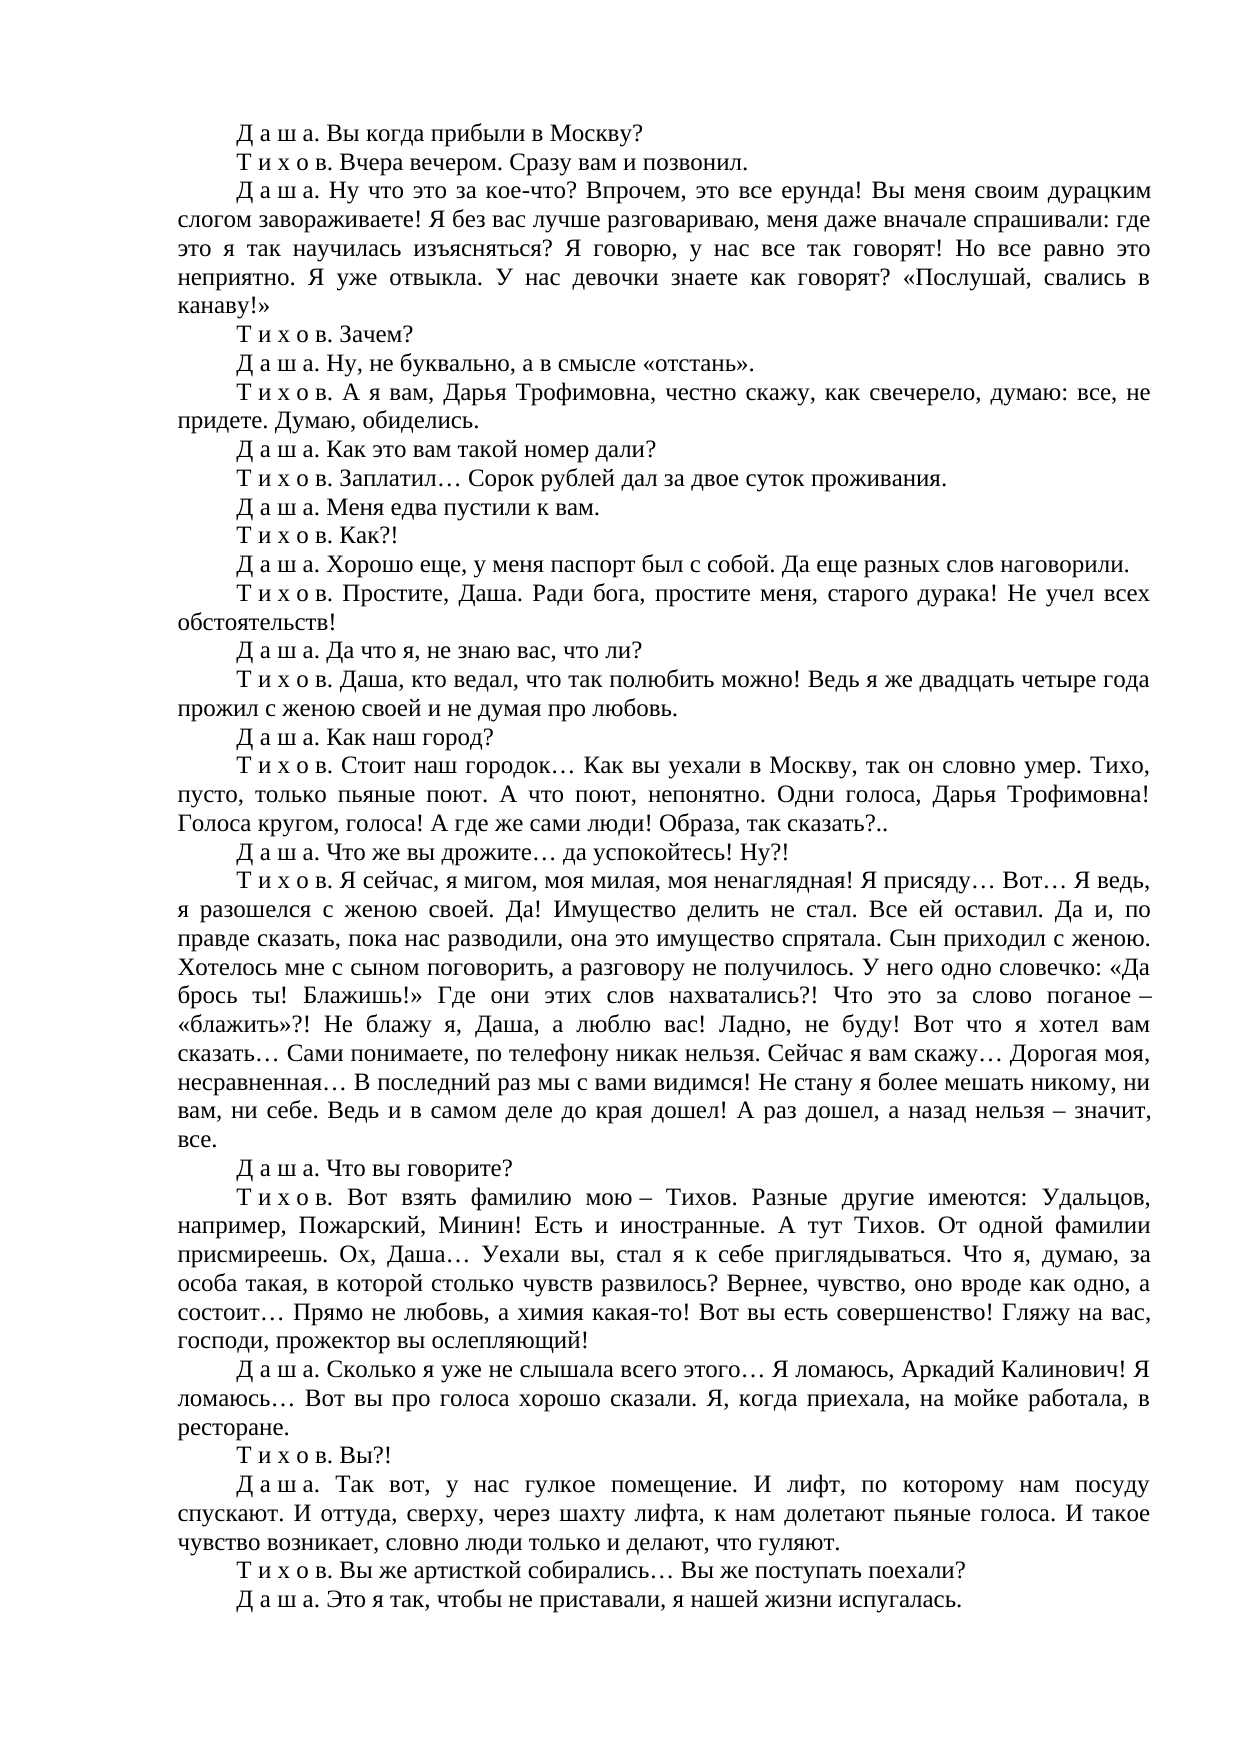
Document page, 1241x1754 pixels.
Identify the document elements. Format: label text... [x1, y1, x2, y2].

text Д а ш а. Меня едва пустили к вам. [177, 492, 1152, 521]
text Д а ш а. Да что я, не знаю вас, что ли? [177, 636, 1152, 664]
text Т и х о в. Вчера вечером. Сразу вам и позвонил. [177, 147, 1152, 176]
text Т и х о в. Вы?! [177, 1441, 1152, 1469]
text Т и х о в. Заплатил… Сорок рублей дал за двое суток проживания. [177, 463, 1152, 492]
text Д а ш а. Сколько я уже не слышала всего этого… Я ломаюсь, Аркадий Калинович! Я ломаюсь… Вот вы про голоса хорошо сказали. Я, когда приехала, на мойке работала, в ресторане. [177, 1354, 1152, 1441]
text Т и х о в. Я сейчас, я мигом, моя милая, моя ненаглядная! Я присяду… Вот… Я ведь, я разошелся с женою своей. Да! Имущество делить не стал. Все ей оставил. Да и, по правде сказать, пока нас разводили, она это имущество спрятала. Сын приходил с женою. Хотелось мне с сыном поговорить, а разговору не получилось. У него одно словечко: «Да брось ты! Блажишь!» Где они этих слов нахватались?! Что это за слово поганое – «блажить»?! Не блажу я, Даша, а люблю вас! Ладно, не буду! Вот что я хотел вам сказать… Сами понимаете, по телефону никак нельзя. Сейчас я вам скажу… Дорогая моя, несравненная… В последний раз мы с вами видимся! Не стану я более мешать никому, ни вам, ни себе. Ведь и в самом деле до края дошел! А раз дошел, а назад нельзя – значит, все. [177, 866, 1152, 1153]
text Т и х о в. Вот взять фамилию мою – Тихов. Разные другие имеются: Удальцов, например, Пожарский, Минин! Есть и иностранные. А тут Тихов. От одной фамилии присмиреешь. Ох, Даша… Уехали вы, стал я к себе приглядываться. Что я, думаю, за особа такая, в которой столько чувств развилось? Вернее, чувство, оно вроде как одно, а состоит… Прямо не любовь, а химия какая-то! Вот вы есть совершенство! Гляжу на вас, господи, прожектор вы ослепляющий! [177, 1182, 1152, 1354]
text Д а ш а. Что вы говорите? [177, 1153, 1152, 1182]
text Д а ш а. Ну, не буквально, а в смысле «отстань». [177, 348, 1152, 377]
text Д а ш а. Ну что это за кое-что? Впрочем, это все ерунда! Вы меня своим дурацким слогом завораживаете! Я без вас лучше разговариваю, меня даже вначале спрашивали: где это я так научилась изъясняться? Я говорю, у нас все так говорят! Но все равно это неприятно. Я уже отвыкла. У нас девочки знаете как говорят? «Послушай, свались в канаву!» [177, 176, 1152, 319]
text Т и х о в. Зачем? [177, 319, 1152, 348]
text Д а ш а. Так вот, у нас гулкое помещение. И лифт, по которому нам посуду спускают. И оттуда, сверху, через шахту лифта, к нам долетают пьяные голоса. И такое чувство возникает, словно люди только и делают, что гуляют. [177, 1469, 1152, 1556]
text Т и х о в. А я вам, Дарья Трофимовна, честно скажу, как свечерело, думаю: все, не придете. Думаю, обиделись. [177, 377, 1152, 434]
text Д а ш а. Вы когда прибыли в Москву? [177, 118, 1152, 147]
text Т и х о в. Простите, Даша. Ради бога, простите меня, старого дурака! Не учел всех обстоятельств! [177, 578, 1152, 636]
text Д а ш а. Хорошо еще, у меня паспорт был с собой. Да еще разных слов наговорили. [177, 549, 1152, 578]
text Т и х о в. Вы же артисткой собирались… Вы же поступать поехали? [177, 1556, 1152, 1584]
text Т и х о в. Как?! [177, 521, 1152, 549]
text Д а ш а. Это я так, чтобы не приставали, я нашей жизни испугалась. [177, 1584, 1152, 1613]
text Д а ш а. Как это вам такой номер дали? [177, 434, 1152, 463]
text Т и х о в. Стоит наш городок… Как вы уехали в Москву, так он словно умер. Тихо, пусто, только пьяные поют. А что поют, непонятно. Одни голоса, Дарья Трофимовна! Голоса кругом, голоса! А где же сами люди! Образа, так сказать?.. [177, 751, 1152, 837]
text Д а ш а. Что же вы дрожите… да успокойтесь! Ну?! [177, 837, 1152, 866]
text Д а ш а. Как наш город? [177, 722, 1152, 751]
text Т и х о в. Даша, кто ведал, что так полюбить можно! Ведь я же двадцать четыре года прожил с женою своей и не думая про любовь. [177, 664, 1152, 722]
